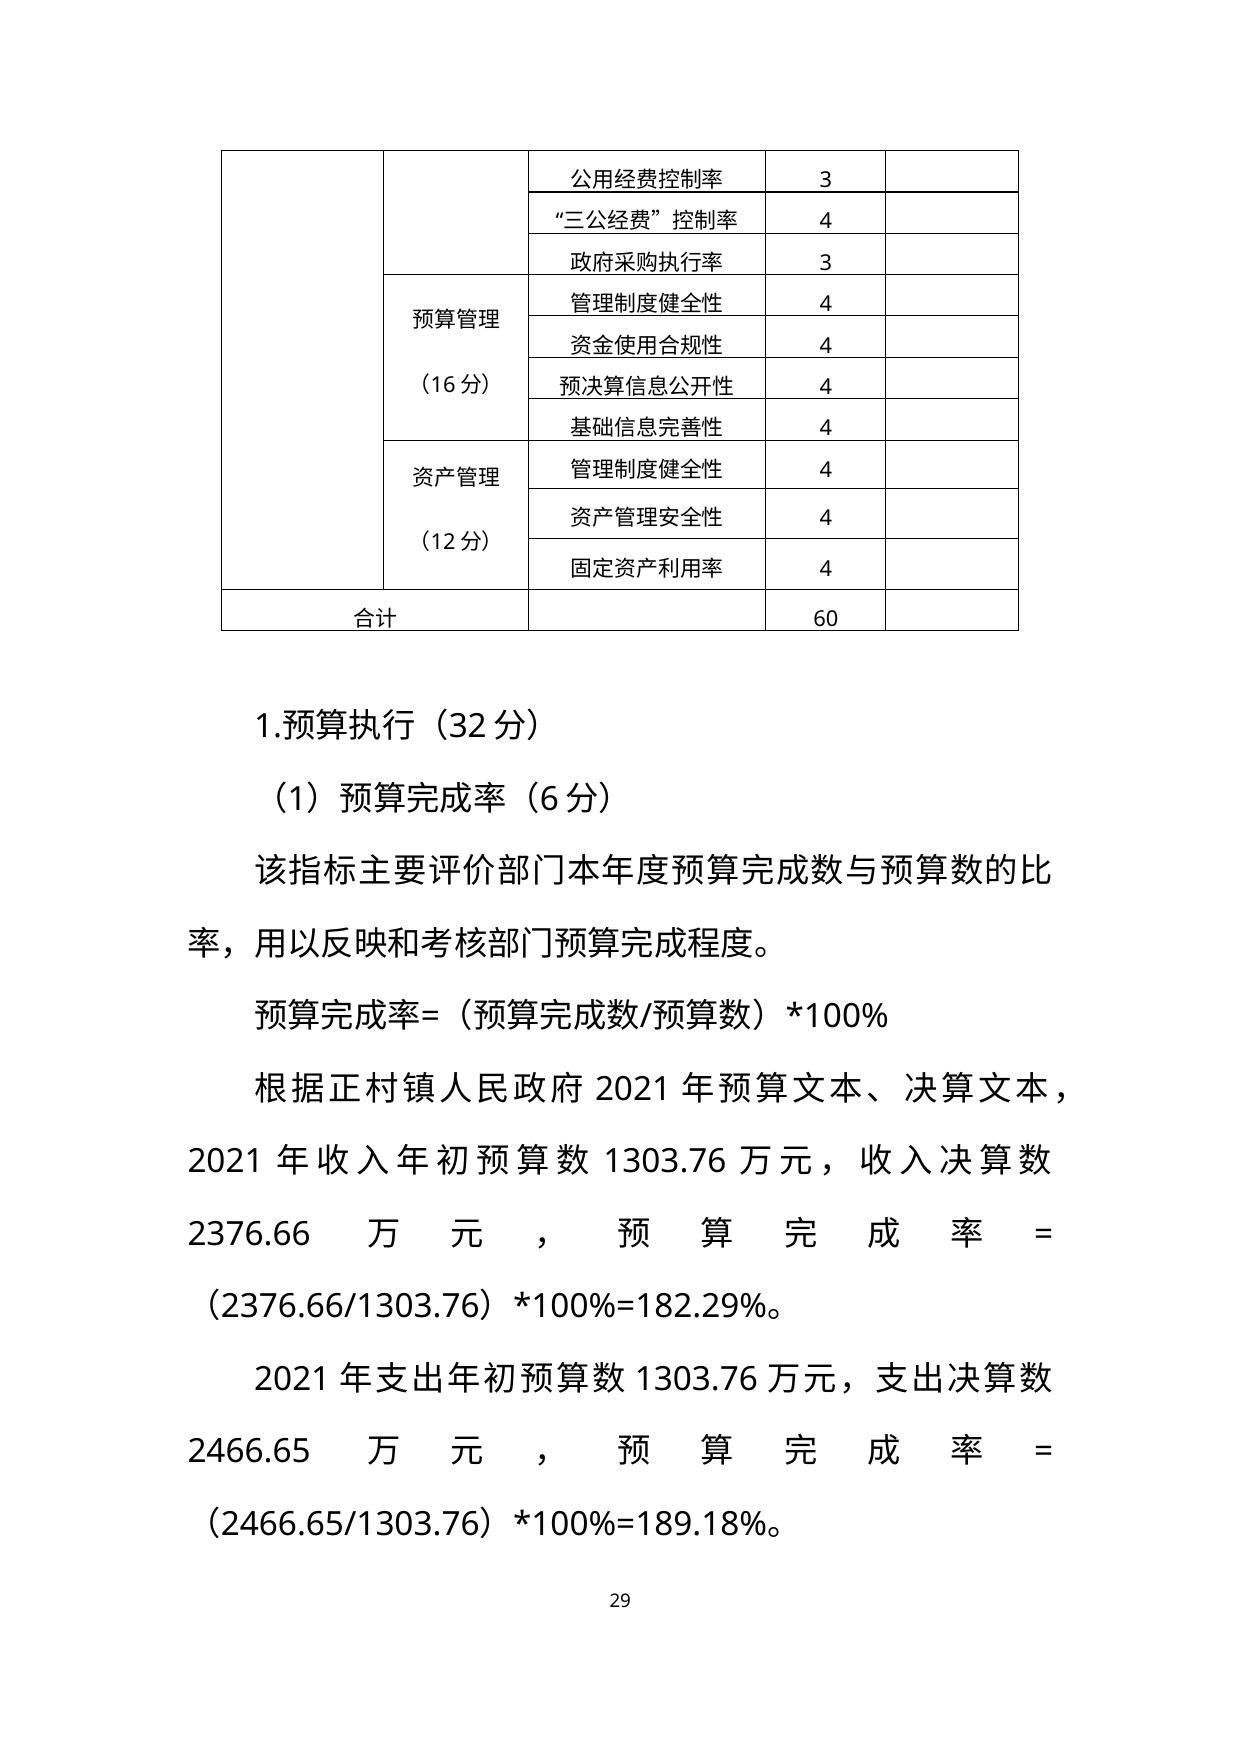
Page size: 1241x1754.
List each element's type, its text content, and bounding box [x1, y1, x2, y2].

table_cell [886, 441, 1018, 488]
table_cell 固定资产利用率 [529, 539, 765, 588]
table_cell 预算管理 （16分） [384, 275, 528, 439]
table_cell 4 [766, 441, 885, 488]
table_cell 3 [766, 234, 885, 274]
table_cell 资产管理安全性 [529, 489, 765, 538]
text 该指标主要评价部门本年度预算完成数与预算数的比率，用以反映和考核部门预算完成程度。 [187, 844, 1053, 965]
text 2021年支出年初预算数1303.76万元，支出决算数2466.65万元，预算完成率=（2466.65/1303.76）*100%=189.18%。 [187, 1352, 1053, 1545]
table_cell [886, 489, 1018, 538]
table_cell [529, 590, 765, 630]
table_cell [886, 358, 1018, 398]
table_cell [886, 151, 1018, 191]
table_cell 4 [766, 539, 885, 588]
table_cell [886, 399, 1018, 439]
table_cell 3 [766, 151, 885, 191]
table_cell [886, 590, 1018, 630]
table_cell 资产管理 （12分） [384, 441, 528, 588]
table_cell [886, 193, 1018, 233]
table_cell 4 [766, 399, 885, 439]
table_cell “三公经费”控制率 [529, 193, 765, 233]
table_cell 4 [766, 489, 885, 538]
table_cell 4 [766, 358, 885, 398]
table_cell 公用经费控制率 [529, 151, 765, 191]
table_cell [886, 275, 1018, 315]
table_cell 政府采购执行率 [529, 234, 765, 274]
text 1.预算执行（32分） [187, 699, 1053, 747]
text 根据正村镇人民政府2021年预算文本、决算文本，2021年收入年初预算数1303.76万元，收入决算数2376.66万元，预算完成率=（2376.66/1303.76）*100%=182.29%。 [187, 1061, 1053, 1327]
table_cell 资金使用合规性 [529, 316, 765, 357]
table_cell [886, 316, 1018, 357]
text （1）预算完成率（6分） [187, 772, 1053, 820]
table_cell 4 [766, 193, 885, 233]
table_cell [886, 539, 1018, 588]
table_cell 基础信息完善性 [529, 399, 765, 439]
table_cell 合计 [222, 590, 528, 630]
table_cell 管理制度健全性 [529, 275, 765, 315]
table_cell 4 [766, 275, 885, 315]
table_cell 60 [766, 590, 885, 630]
text 预算完成率=（预算完成数/预算数）*100% [187, 989, 1053, 1037]
table_cell 4 [766, 316, 885, 357]
table_cell 管理制度健全性 [529, 441, 765, 488]
table_cell [886, 234, 1018, 274]
table_cell 预决算信息公开性 [529, 358, 765, 398]
